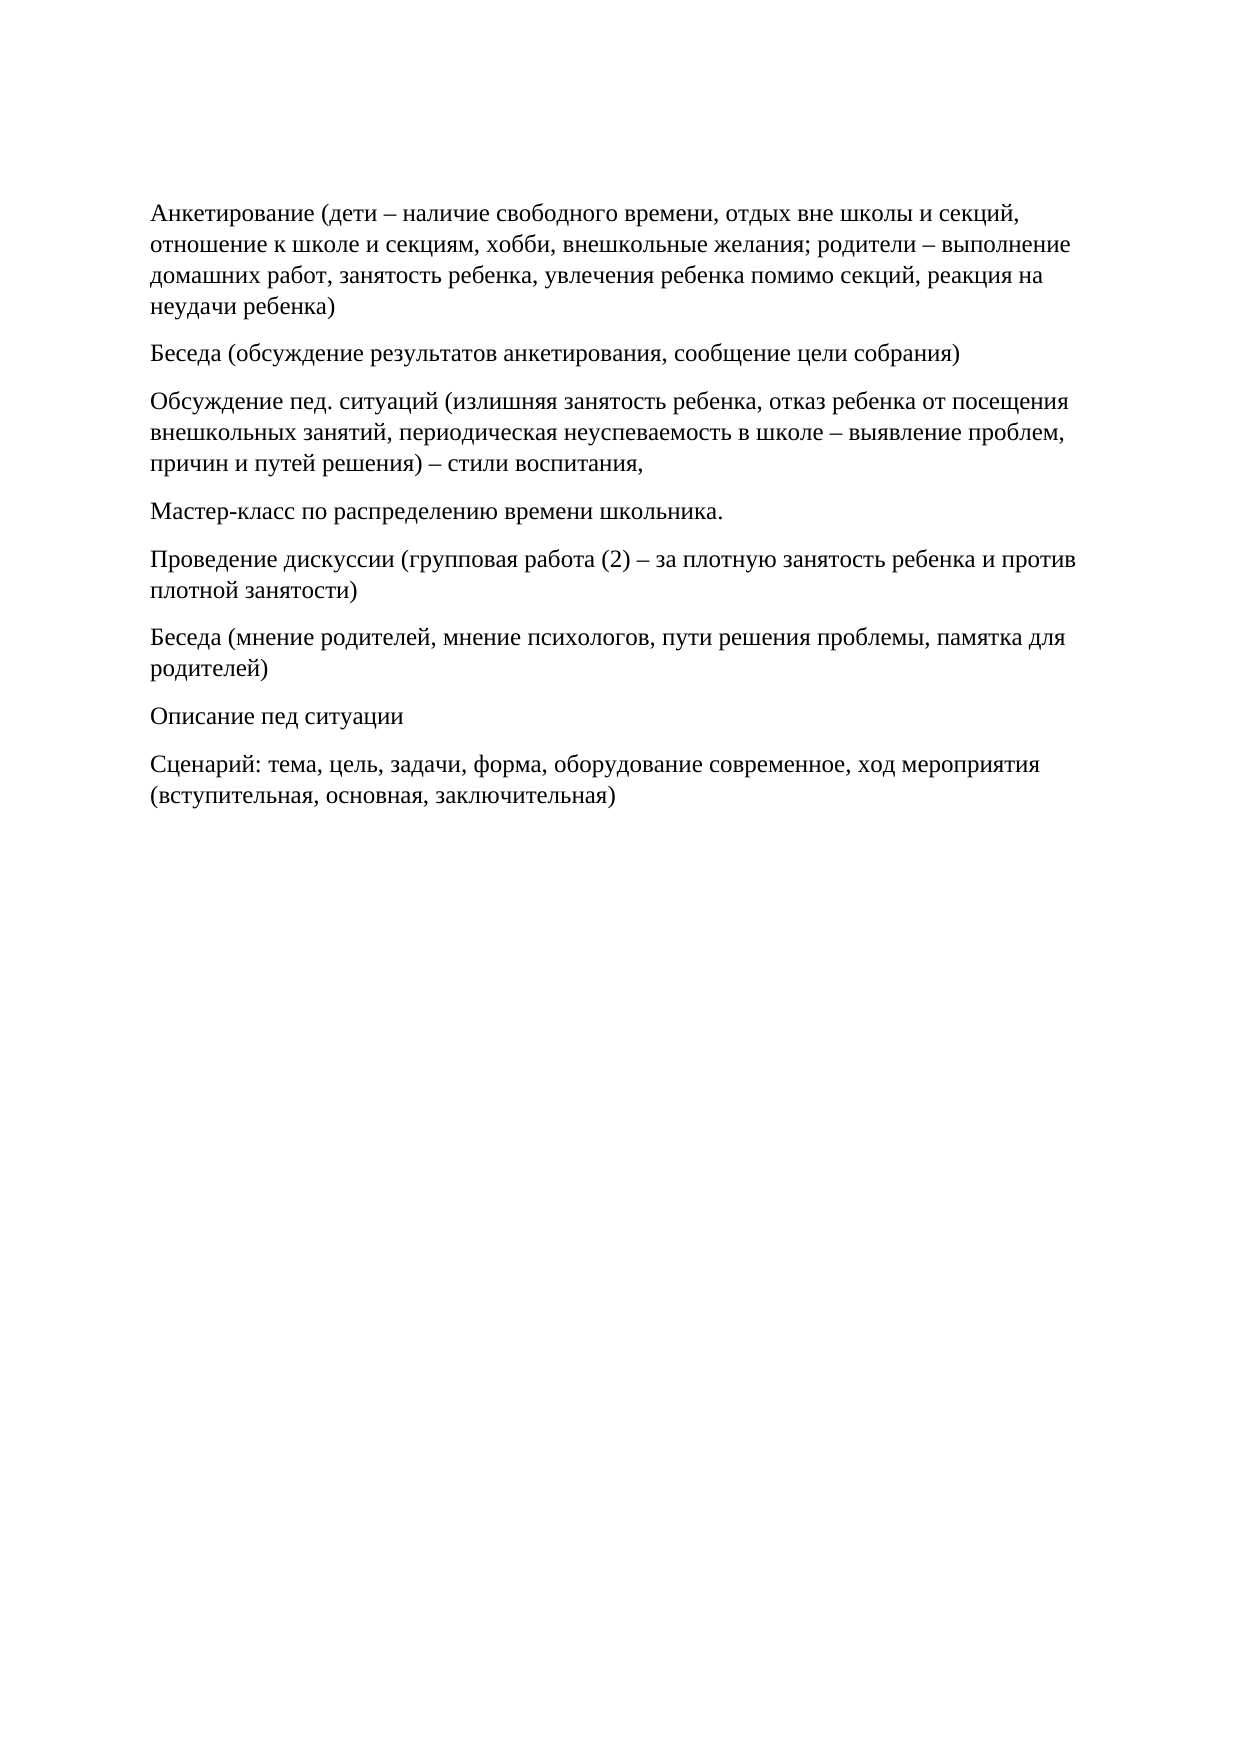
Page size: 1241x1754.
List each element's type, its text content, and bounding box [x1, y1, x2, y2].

text Беседа (мнение родителей, мнение психологов, пути решения проблемы, памятка для родителей) [150, 622, 1090, 682]
text Проведение дискуссии (групповая работа (2) – за плотную занятость ребенка и против плотной занятости) [150, 544, 1090, 603]
text Беседа (обсуждение результатов анкетирования, сообщение цели собрания) [150, 338, 1090, 367]
text Анкетирование (дети – наличие свободного времени, отдых вне школы и секций, отношение к школе и секциям, хобби, внешкольные желания; родители – выполнение домашних работ, занятость ребенка, увлечения ребенка помимо секций, реакция на неудачи ребенка) [150, 198, 1090, 319]
text Обсуждение пед. ситуаций (излишняя занятость ребенка, отказ ребенка от посещения внешкольных занятий, периодическая неуспеваемость в школе – выявление проблем, причин и путей решения) – стили воспитания, [150, 386, 1090, 477]
text Мастер-класс по распределению времени школьника. [150, 496, 1090, 525]
text Описание пед ситуации [150, 701, 1090, 730]
text Сценарий: тема, цель, задачи, форма, оборудование современное, ход мероприятия (вступительная, основная, заключительная) [150, 749, 1090, 809]
